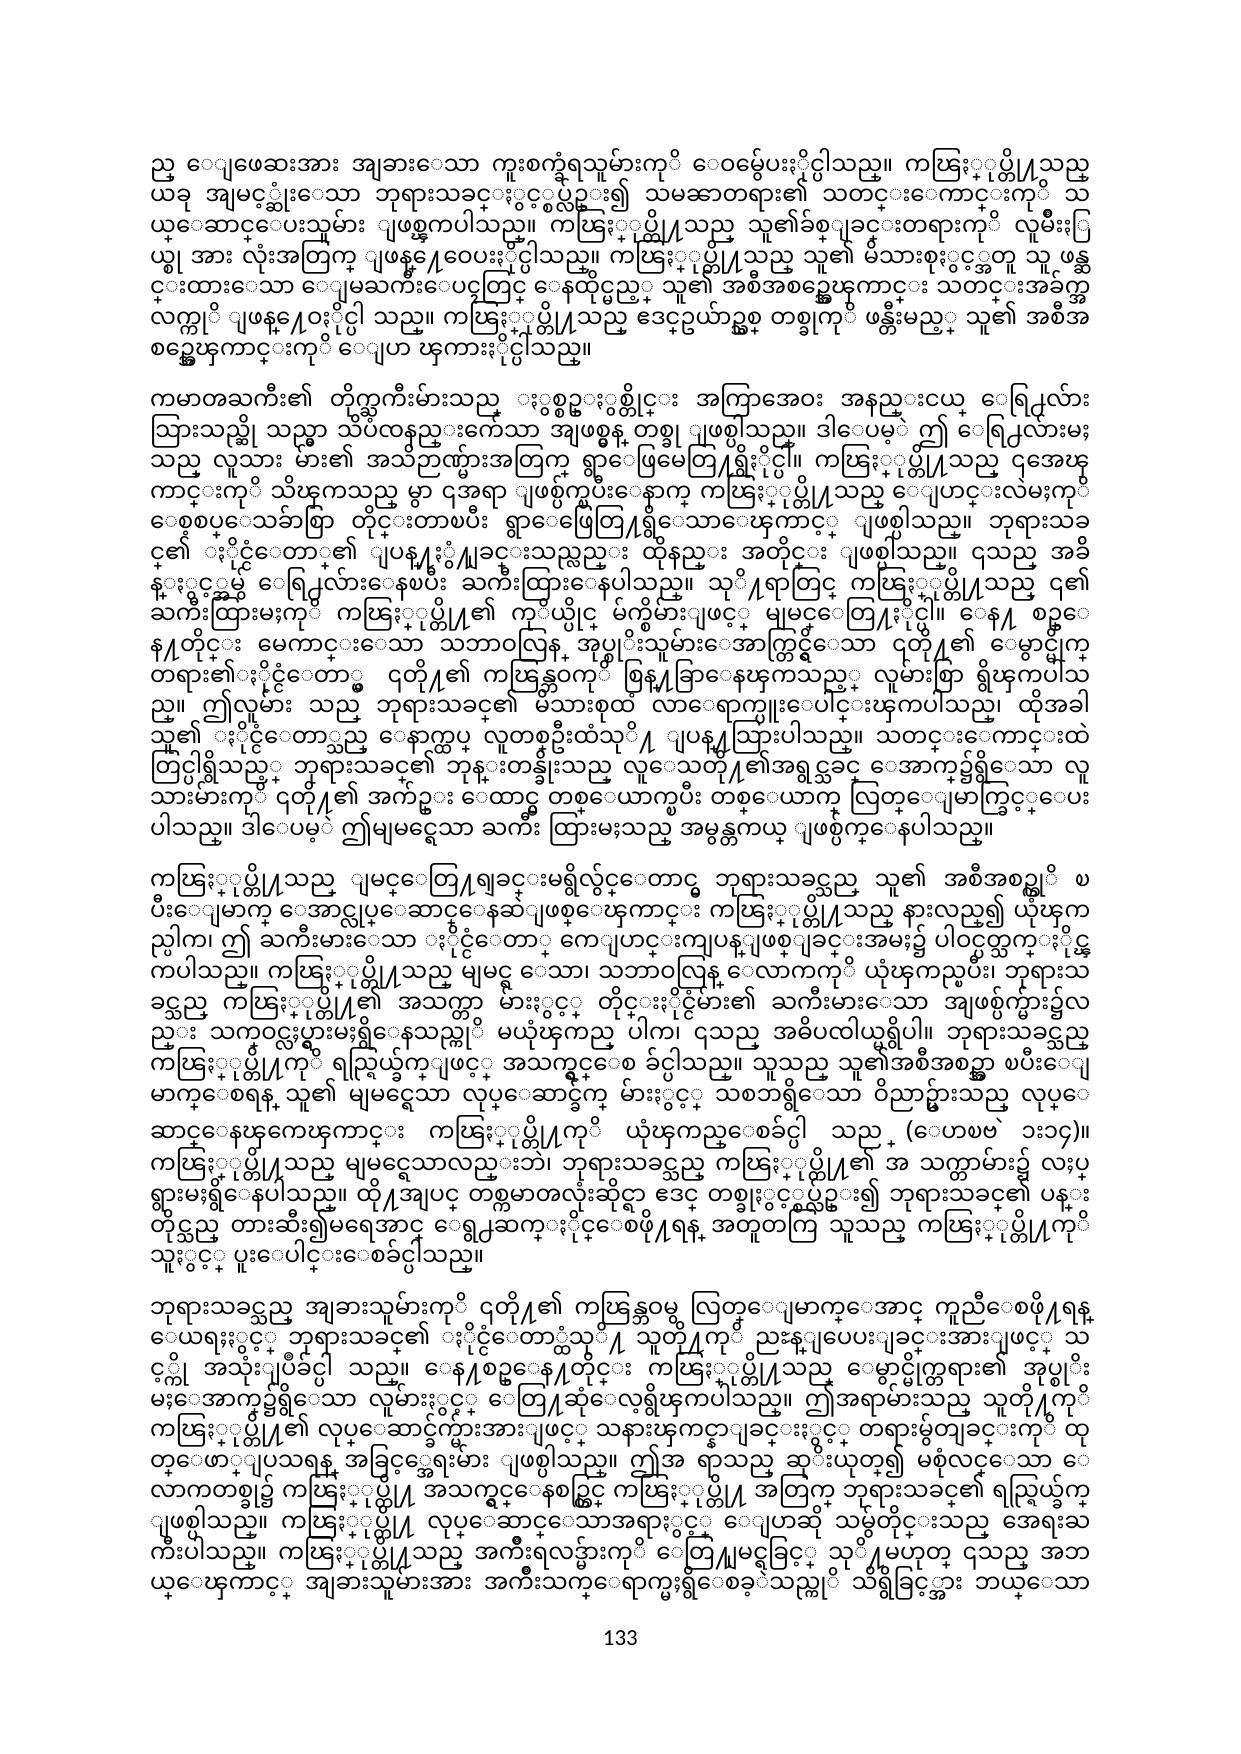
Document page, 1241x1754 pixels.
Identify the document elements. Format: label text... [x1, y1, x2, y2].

text ကၽြႏ္ုပ္တို႔သည္ ျမင္ေတြ႔ရျခင္းမရွိလွ်င္ေတာင္မွ ဘုရားသခင္သည္ သူ၏ အစီအစဥ္ကုိ ၿပီးေျမာက္ ေအာင္လုပ္ေဆာင္ေနဆဲျဖစ္ေၾကာင္း ကၽြႏ္ုပ္တို႔သည္ နားလည္၍ ယုံၾကည္ပါက၊ ဤ ႀကီးမားေသာ ႏိုင္ငံေတာ္ ကေျပာင္းကျပန္ျဖစ္ျခင္းအမႈ၌ ပါဝင္ပတ္သက္ႏိုင္ၾကပါသည္။ ကၽြႏ္ုပ္တို႔သည္ မျမင္ရ ေသာ၊ သဘာဝလြန္ ေလာကကုိ ယုံၾကည္ၿပီး၊ ဘုရားသခင္သည္ ကၽြႏ္ုပ္တို႔၏ အသက္တာ မ်ားႏွင့္ တိုင္းႏိုင္ငံမ်ား၏ ႀကီးမားေသာ အျဖစ္ပ်က္မ်ား၌လည္း သက္ဝင္လႈပ္ရွားမႈရွိေနသည္ကုိ မယုံၾကည္ ပါက၊ ၎သည္ အဓိပၸါယ္မရွိပါ။ ဘုရားသခင္သည္ ကၽြႏ္ုပ္တို႔ကုိ ရည္ရြယ္ခ်က္ျဖင့္ အသက္ရွင္ေစ ခ်င္ပါသည္။ သူသည္ သူ၏အစီအစဥ္အာ ၿပီးေျမာက္ေစရန္ သူ၏ မျမင္ရေသာ လုပ္ေဆာင္ခ်က္ မ်ားႏွင့္ သစၥာရွိေသာ ဝိညာဥ္မ်ားသည္ လုပ္ေဆာင္ေနၾကေၾကာင္း ကၽြႏ္ုပ္တို႔ကုိ ယုံၾကည္ေစခ်င္ပါ သည္ (ေဟၿဗဲ ၁း၁၄)။ ကၽြႏ္ုပ္တို႔သည္ မျမင္ရေသာလည္းဘဲ၊ ဘုရားသခင္သည္ ကၽြႏ္ုပ္တို႔၏ အ သက္တာမ်ား၌ လႈပ္ရွားမႈရွိေနပါသည္။ ထို႔အျပင္ တစ္ကမာၻလုံးဆိုင္ရာ ဧဒင္ တစ္ခုႏွင့္စပ္လ်ဥ္း၍ ဘုရားသခင္၏ ပန္းတိုင္သည္ တားဆီး၍မရေအာင္ ေရွ႕ဆက္ႏိုင္ေစဖို႔ရန္ အတူတကြ သူသည္ ကၽြႏ္ုပ္တို႔ကုိ သူႏွင့္ ပူးေပါင္းေစခ်င္ပါသည္။ [150, 865, 1090, 1268]
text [150, 150, 1090, 360]
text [150, 1293, 1090, 1595]
text ကမာၻႀကီး၏ တိုက္ႀကီးမ်ားသည္ ႏွစ္စဥ္ႏွစ္တိုင္း အကြာအေဝး အနည္းငယ္ ေရြ႕လ်ားသြားသည္ဆို သည္မွာ သိပံၸနည္းက်ေသာ အျဖစ္မွန္ တစ္ခု ျဖစ္ပါသည္။ ဒါေပမ့ဲ ဤ ေရြ႕လ်ားမႈသည္ လူသား မ်ား၏ အသိဉာဏ္မ်ားအတြက္ ရွာေဖြမေတြ႔ရွိႏိုင္ပါ။ ကၽြႏ္ုပ္တို႔သည္ ၎အေၾကာင္းကုိ သိၾကသည္ မွာ ၎အရာ ျဖစ္ပ်က္ၿပီးေနာက္ ကၽြႏ္ုပ္တို႔သည္ ေျပာင္းလဲမႈကုိ ေစ့စပ္ေသခ်ာစြာ တိုင္းတာၿပီး ရွာေဖြေတြ႔ရွိေသာေၾကာင့္ ျဖစ္ပါသည္။ ဘုရားသခင္၏ ႏိုင္ငံေတာ္၏ ျပန္႔ႏွံ႔ျခင္းသည္လည္း ထိုနည္း အတိုင္း ျဖစ္ပါသည္။ ၎သည္ အခ်ိန္ႏွင့္အမွ် ေရြ႕လ်ားေနၿပီး ႀကီးထြားေနပါသည္။ သုိ႔ရာတြင္ ကၽြႏ္ုပ္တို႔သည္ ၎၏ ႀကီးထြားမႈကုိ ကၽြႏ္ုပ္တို႔၏ ကုိယ္ပိုင္ မ်က္စိမ်ားျဖင့္ မျမင္ေတြ႔ႏိုင္ပါ။ ေန႔ စဥ္ေန႔တိုင္း မေကာင္းေသာ သဘာဝလြန္ အုပ္စုိးသူမ်ားေအာက္တြင္ရွိေသာ ၎တို႔၏ ေမွာင္မိုက္ တရား၏ႏိုင္ငံေတာ္မွ ၎တို႔၏ ကၽြန္ဘဝကုိ စြန္႔ခြာေနၾကသည့္ လူမ်ားစြာ ရွိၾကပါသည္။ ဤလူမ်ား သည္ ဘုရားသခင္၏ မိသားစုထံ လာေရာက္ပူးေပါင္းၾကပါသည္၊ ထိုအခါ သူ၏ ႏိုင္ငံေတာ္သည္ ေနာက္ထပ္ လူတစ္ဦးထံသုိ႔ ျပန္႔သြားပါသည္။ သတင္းေကာင္းထဲတြင္ပါရွိသည့္ ဘုရားသခင္၏ ဘုန္းတန္ခိုးသည္ လူေသတို႔၏အရွင္သခင္ ေအာက္၌ရွိေသာ လူသားမ်ားကုိ ၎တို႔၏ အက်ဥ္း ေထာင္မွ တစ္ေယာက္ၿပီး တစ္ေယာက္ လြတ္ေျမာက္ခြင့္ေပးပါသည္။ ဒါေပမ့ဲ ဤမျမင္ရေသာ ႀကီး ထြားမႈသည္ အမွန္တကယ္ ျဖစ္ပ်က္ေနပါသည္။ [150, 385, 1090, 841]
